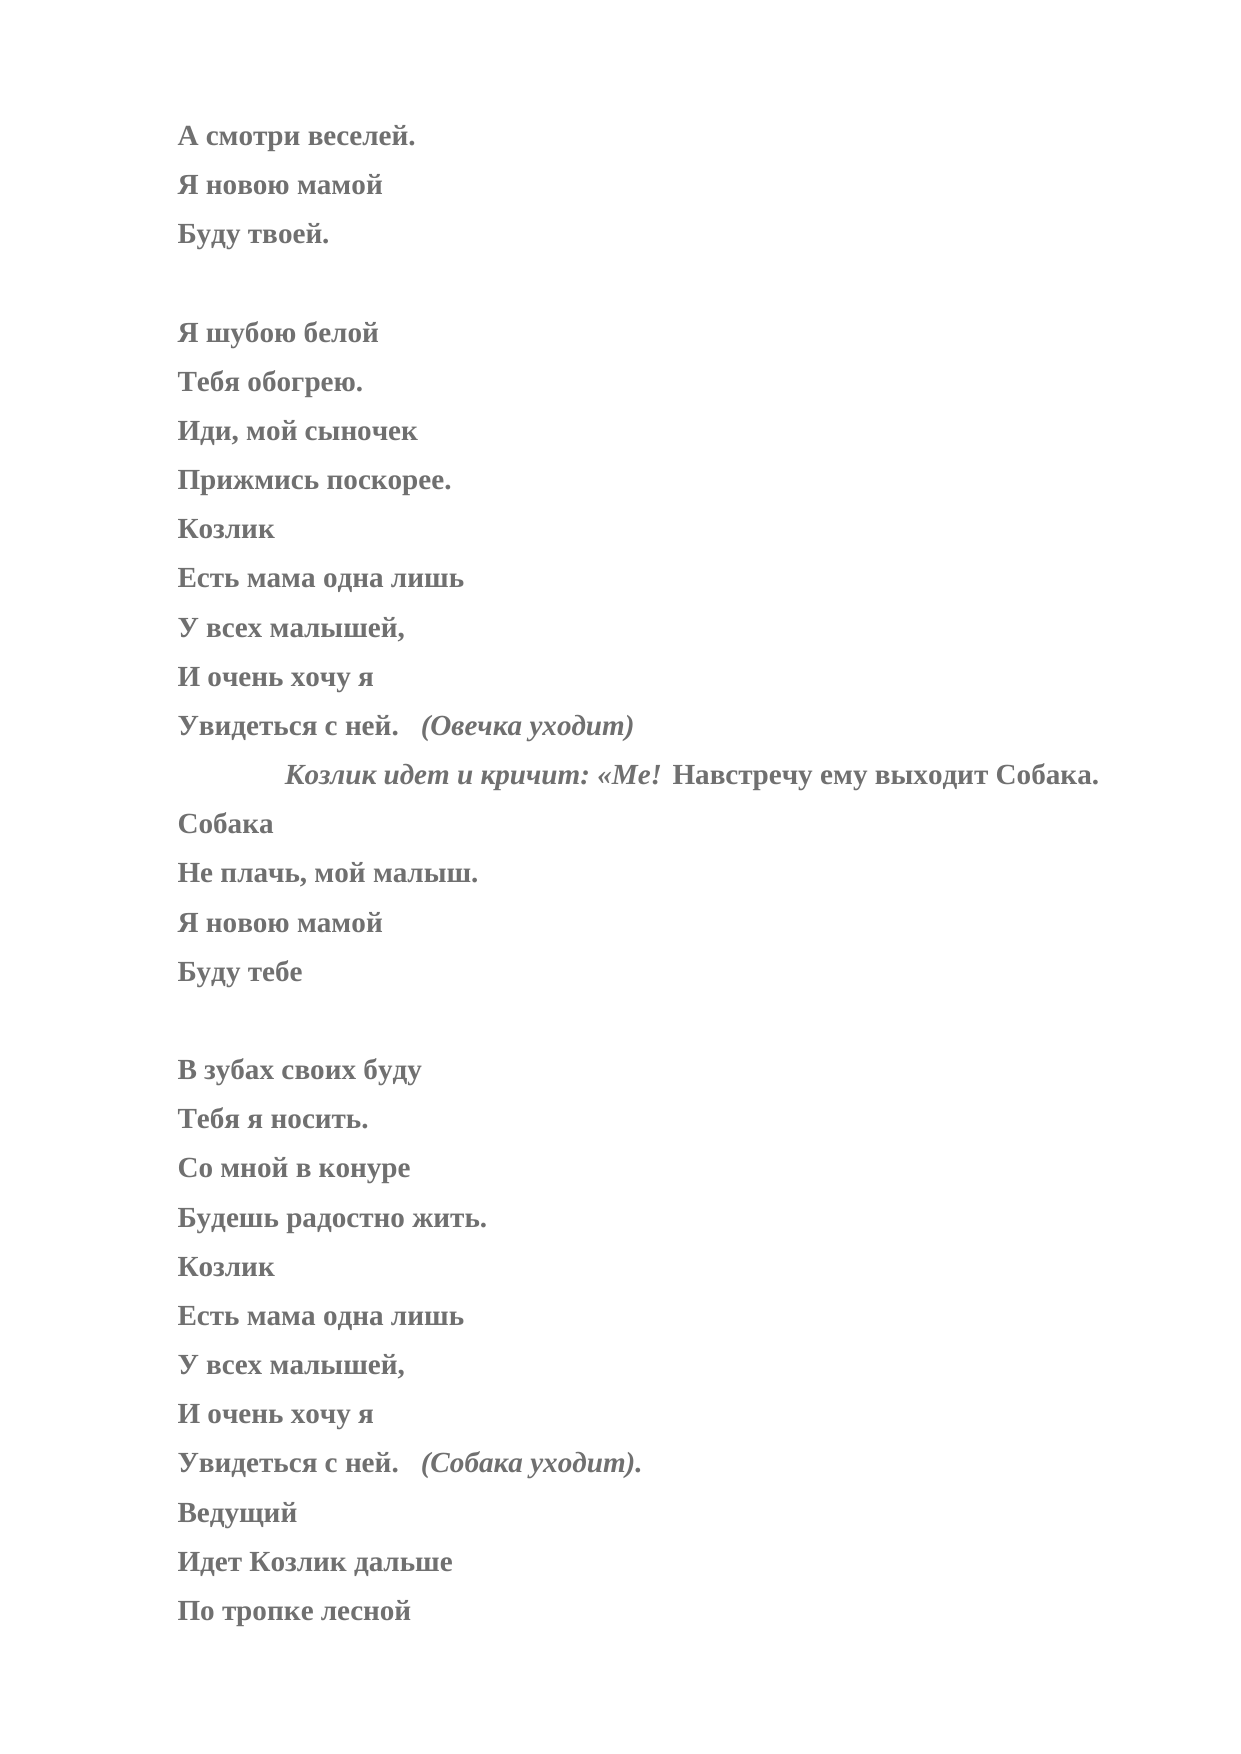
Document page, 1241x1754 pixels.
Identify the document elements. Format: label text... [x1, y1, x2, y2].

text Иди, мой сыночек [177, 413, 1152, 447]
text Со мной в конуре [177, 1151, 1152, 1184]
text Тебя я носить. [177, 1101, 1152, 1135]
text Козлик идет и кричит: «Ме! Навстречу ему выходит Собака. [177, 757, 1152, 791]
text Есть мама одна лишь [177, 561, 1152, 594]
text Есть мама одна лишь [177, 1298, 1152, 1332]
text В зубах своих буду [177, 1052, 1152, 1086]
text Тебя обогрею. [177, 364, 1152, 397]
text Увидеться с ней. (Собака уходит). [177, 1446, 1152, 1479]
text Буду твоей. [177, 216, 1152, 250]
text А смотри веселей. [177, 118, 1152, 152]
text Увидеться с ней. (Овечка уходит) [177, 708, 1152, 742]
text Идет Козлик дальше [177, 1544, 1152, 1577]
text Ведущий [177, 1495, 1152, 1528]
text Козлик [177, 511, 1152, 545]
text И очень хочу я [177, 659, 1152, 692]
text И очень хочу я [177, 1396, 1152, 1430]
text Я новою мамой [177, 167, 1152, 201]
text Собака [177, 806, 1152, 840]
text Я новою мамой [177, 905, 1152, 938]
text Я шубою белой [177, 315, 1152, 348]
text Не плачь, мой малыш. [177, 856, 1152, 889]
text Буду тебе [177, 954, 1152, 987]
text По тропке лесной [177, 1593, 1152, 1627]
text У всех малышей, [177, 1347, 1152, 1381]
text Будешь радостно жить. [177, 1200, 1152, 1233]
text У всех малышей, [177, 610, 1152, 643]
text Прижмись поскорее. [177, 462, 1152, 496]
text Козлик [177, 1249, 1152, 1282]
